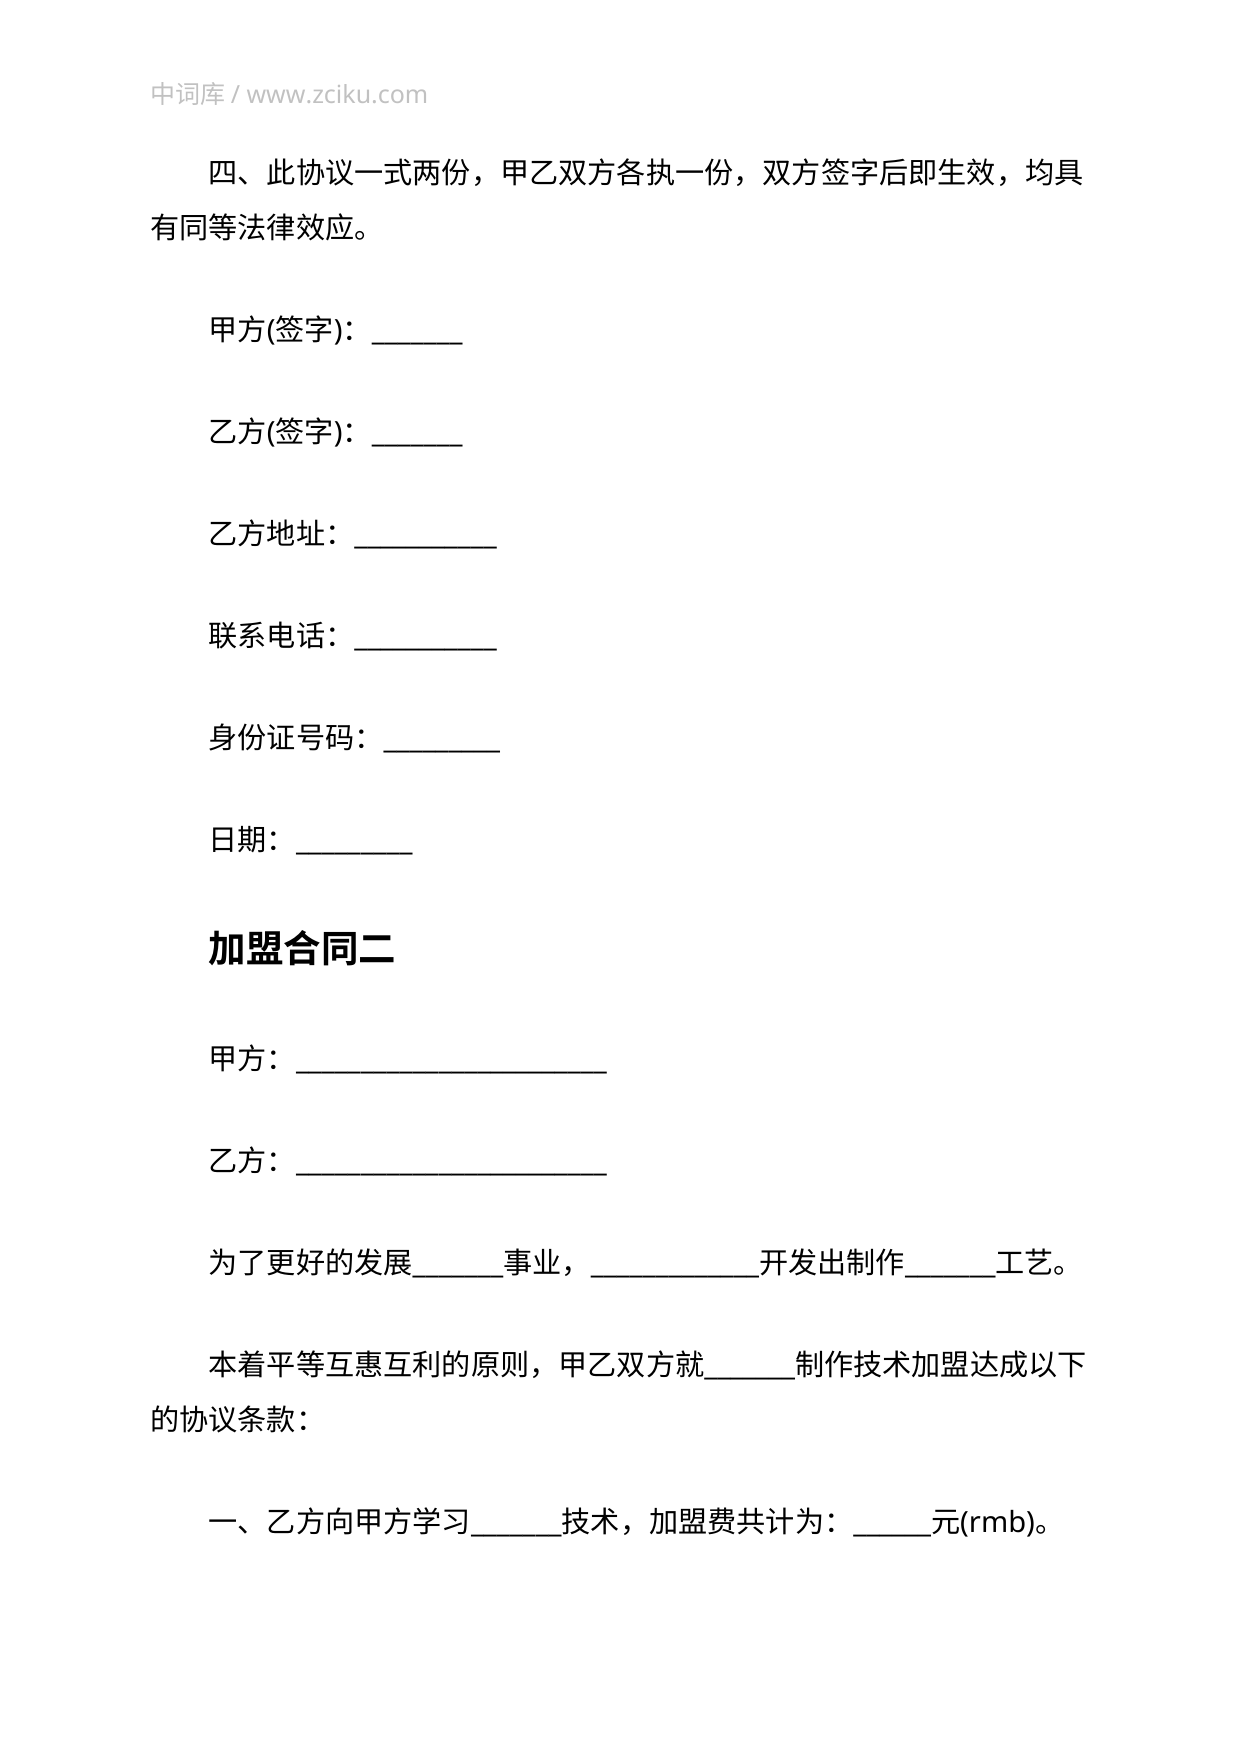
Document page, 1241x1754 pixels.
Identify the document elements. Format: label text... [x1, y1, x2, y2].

text 甲方：________________________ [150, 1036, 1090, 1078]
text 为了更好的发展_______事业，_____________开发出制作_______工艺。 [150, 1240, 1090, 1282]
text 身份证号码：_________ [150, 714, 1090, 757]
text 联系电话：___________ [150, 613, 1090, 655]
text 日期：_________ [150, 817, 1090, 859]
text 本着平等互惠互利的原则，甲乙双方就_______制作技术加盟达成以下的协议条款： [150, 1342, 1090, 1439]
text 一、乙方向甲方学习_______技术，加盟费共计为：______元(rmb)。 [150, 1499, 1090, 1541]
text 乙方(签字)：_______ [150, 409, 1090, 451]
text 甲方(签字)：_______ [150, 307, 1090, 349]
text 加盟合同二 [150, 918, 1090, 973]
text 四、此协议一式两份，甲乙双方各执一份，双方签字后即生效，均具有同等法律效应。 [150, 150, 1090, 247]
text 乙方：________________________ [150, 1138, 1090, 1180]
text 乙方地址：___________ [150, 511, 1090, 553]
